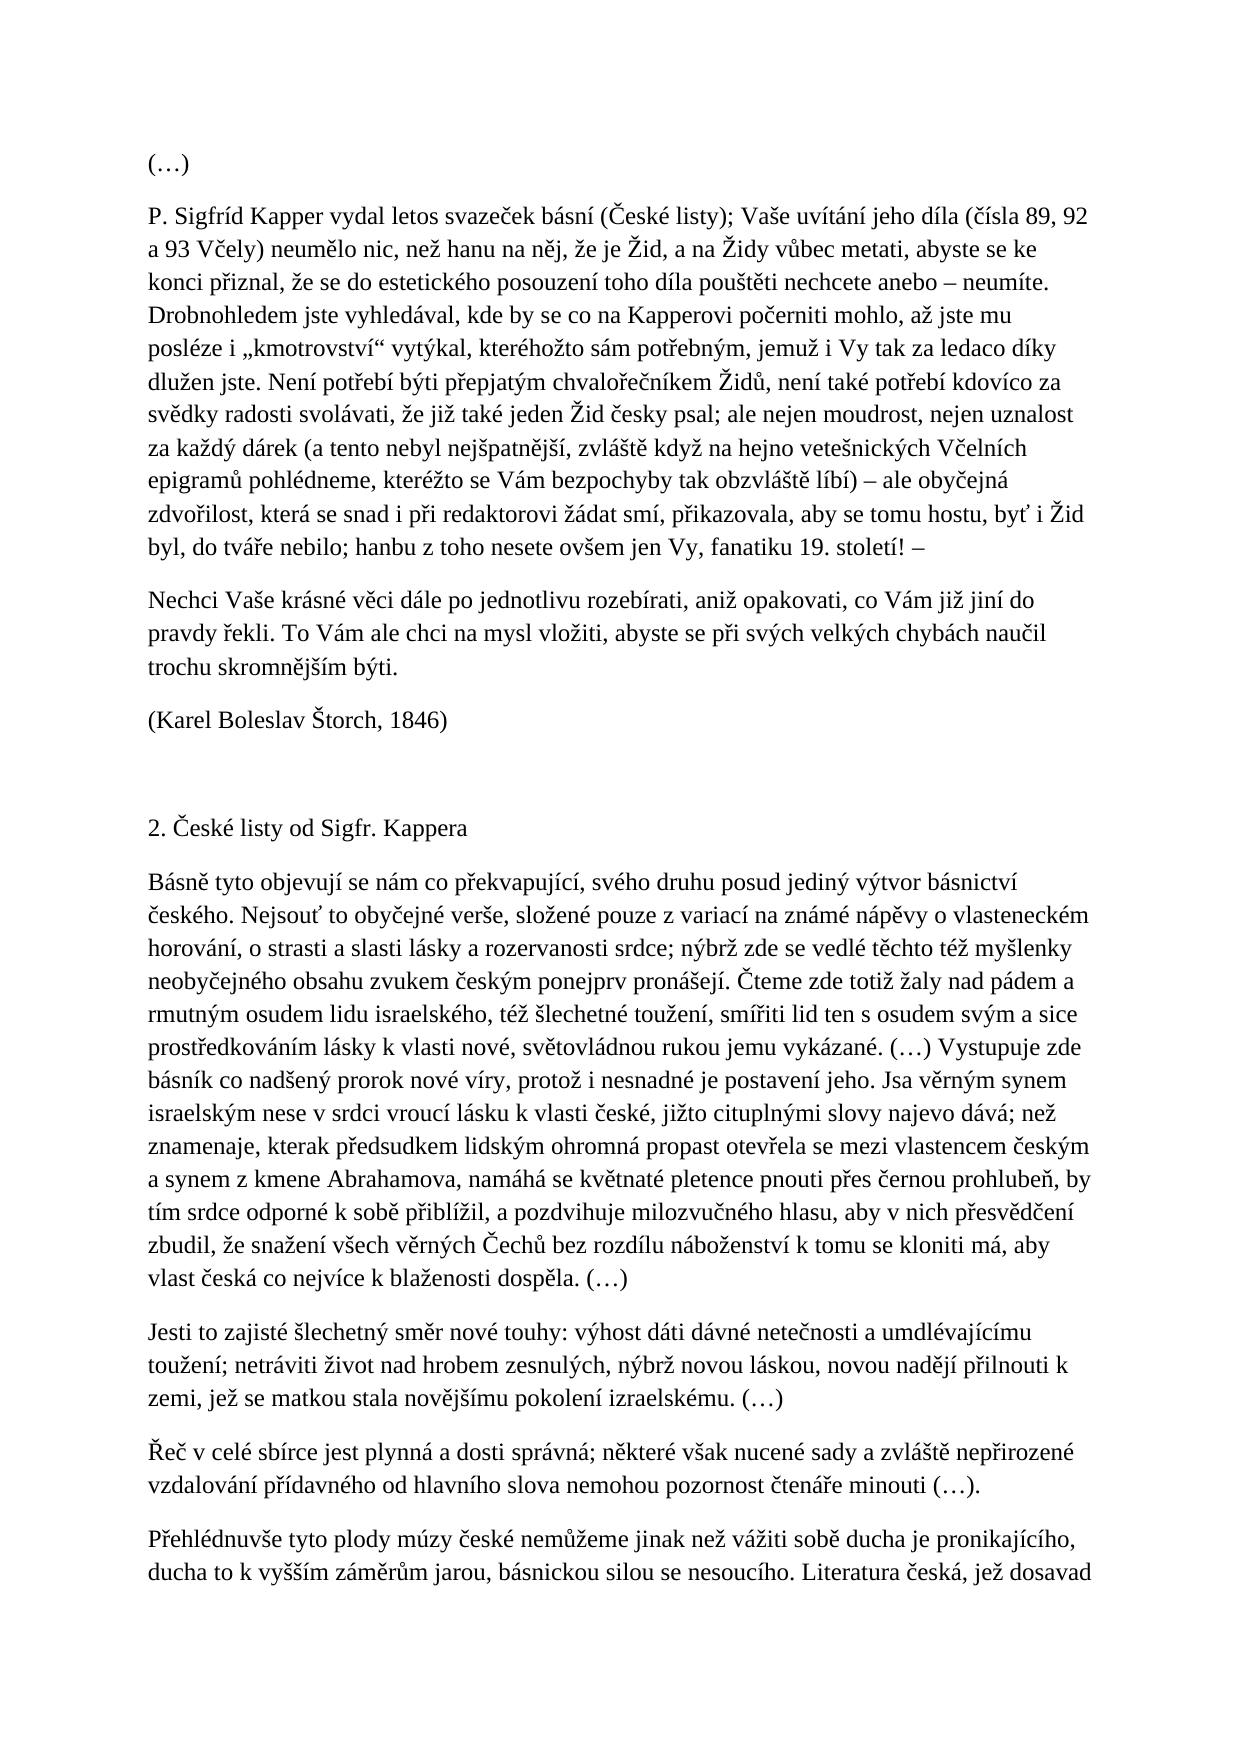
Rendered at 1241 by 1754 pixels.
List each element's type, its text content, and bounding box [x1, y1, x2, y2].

text (Karel Boleslav Štorch, 1846) [148, 705, 1093, 734]
text Básně tyto objevují se nám co překvapující, svého druhu posud jediný výtvor básnictví českého. Nejsouť to obyčejné verše, složené pouze z variací na známé nápěvy o vlasteneckém horování, o strasti a slasti lásky a rozervanosti srdce; nýbrž zde se vedlé těchto též myšlenky neobyčejného obsahu zvukem českým ponejprv pronášejí. Čteme zde totiž žaly nad pádem a rmutným osudem lidu israelského, též šlechetné toužení, smířiti lid ten s osudem svým a sice prostředkováním lásky k vlasti nové, světovládnou rukou jemu vykázané. (…) Vystupuje zde básník co nadšený prorok nové víry, protož i nesnadné je postavení jeho. Jsa věrným synem israelským nese v srdci vroucí lásku k vlasti české, jižto cituplnými slovy najevo dává; než znamenaje, kterak předsudkem lidským ohromná propast otevřela se mezi vlastencem českým a synem z kmene Abrahamova, namáhá se květnaté pletence pnouti přes černou prohlubeň, by tím srdce odporné k sobě přiblížil, a pozdvihuje milozvučného hlasu, aby v nich přesvědčení zbudil, že snažení všech věrných Čechů bez rozdílu náboženství k tomu se kloniti má, aby vlast česká co nejvíce k blaženosti dospěla. (…) [148, 867, 1093, 1292]
text Jesti to zajisté šlechetný směr nové touhy: výhost dáti dávné netečnosti a umdlévajícímu toužení; netráviti život nad hrobem zesnulých, nýbrž novou láskou, novou nadějí přilnouti k zemi, jež se matkou stala novějšímu pokolení izraelskému. (…) [148, 1317, 1093, 1412]
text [148, 1524, 1093, 1586]
text Nechci Vaše krásné věci dále po jednotlivu rozebírati, aniž opakovati, co Vám již jiní do pravdy řekli. To Vám ale chci na mysl vložiti, abyste se při svých velkých chybách naučil trochu skromnějším býti. [148, 586, 1093, 680]
text Řeč v celé sbírce jest plynná a dosti správná; některé však nucené sady a zvláště nepřirozené vzdalování přídavného od hlavního slova nemohou pozornost čtenáře minouti (…). [148, 1437, 1093, 1499]
text P. Sigfríd Kapper vydal letos svazeček básní (České listy); Vaše uvítání jeho díla (čísla 89, 92 a 93 Včely) neumělo nic, než hanu na něj, že je Žid, a na Židy vůbec metati, abyste se ke konci přiznal, že se do estetického posouzení toho díla pouštěti nechcete anebo – neumíte. Drobnohledem jste vyhledával, kde by se co na Kapperovi počerniti mohlo, až jste mu posléze i „kmotrovství“ vytýkal, kteréhožto sám potřebným, jemuž i Vy tak za ledaco díky dlužen jste. Není potřebí býti přepjatým chvalořečníkem Židů, není také potřebí kdovíco za svědky radosti svolávati, že již také jeden Žid česky psal; ale nejen moudrost, nejen uznalost za každý dárek (a tento nebyl nejšpatnější, zvláště když na hejno vetešnických Včelních epigramů pohlédneme, kteréžto se Vám bezpochyby tak obzvláště líbí) – ale obyčejná zdvořilost, která se snad i při redaktorovi žádat smí, přikazovala, aby se tomu hostu, byť i Žid byl, do tváře nebilo; hanbu z toho nesete ovšem jen Vy, fanatiku 19. století! – [148, 201, 1093, 560]
text (…) [148, 148, 1093, 176]
text 2. České listy od Sigfr. Kappera [148, 813, 1093, 842]
